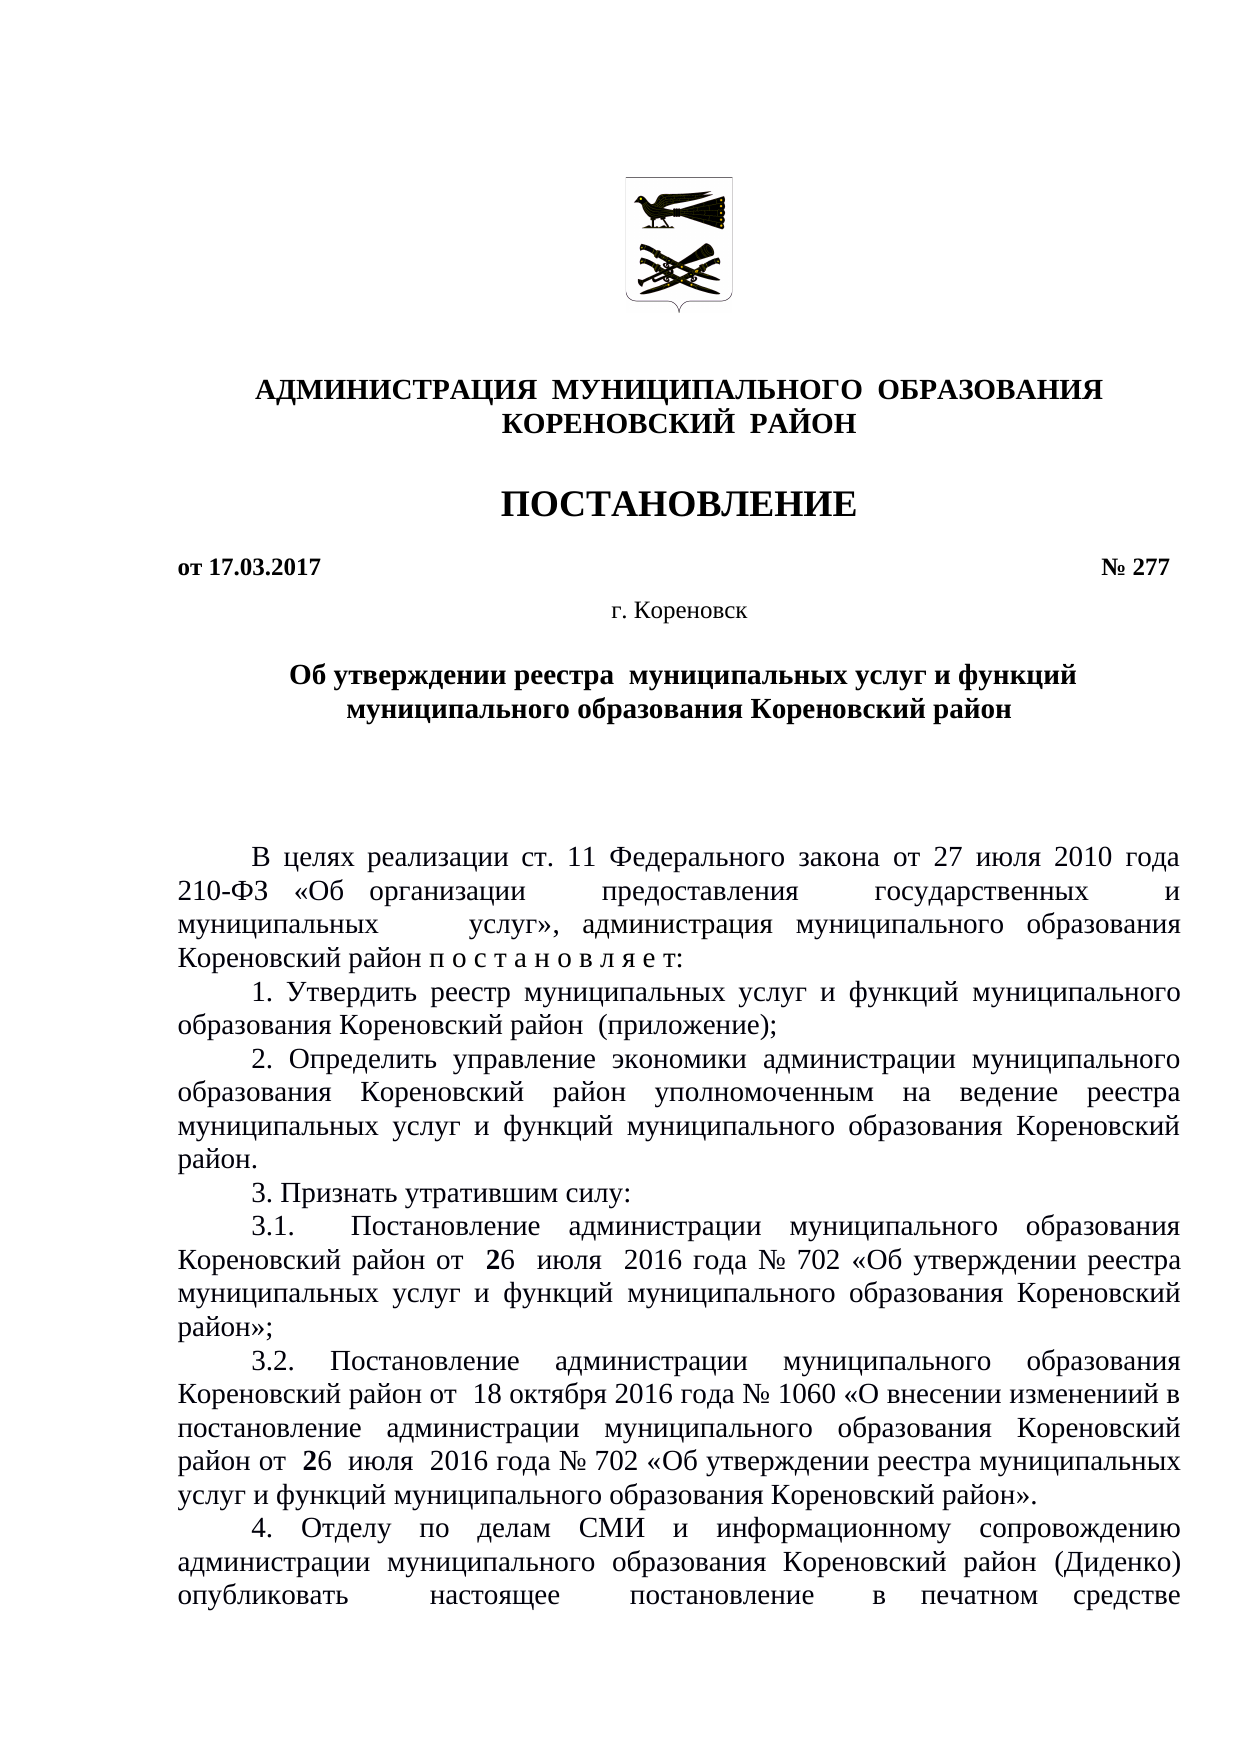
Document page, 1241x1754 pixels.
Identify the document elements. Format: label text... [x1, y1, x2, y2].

text ПОСТАНОВЛЕНИЕ [177, 481, 1181, 524]
text г. Кореновск [177, 595, 1181, 624]
list КОРЕНОВСКИЙ РАЙОН [177, 406, 1181, 439]
text Об утверждении реестра муниципальных услуг и функций муниципального образования Кореновский район [177, 657, 1181, 724]
text 3.1. Постановление администрации муниципального образования Кореновский район от 26 июля 2016 года № 702 «Об утверждении реестра муниципальных услуг и функций муниципального образования Кореновский район»; [177, 1208, 1181, 1343]
text 2. Определить управление экономики администрации муниципального образования Кореновский район уполномоченным на ведение реестра муниципальных услуг и функций муниципального образования Кореновский район. [177, 1041, 1181, 1175]
text 3. Признать утратившим силу: [177, 1175, 1181, 1208]
picture [625, 177, 733, 313]
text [177, 1510, 1181, 1611]
text В целях реализации ст. 11 Федерального закона от 27 июля 2010 года 210-ФЗ «Об организации предоставления государственных и муниципальных услуг», администрация муниципального образования Кореновский район п о с т а н о в л я е т: [177, 839, 1181, 974]
list АДМИНИСТРАЦИЯ МУНИЦИПАЛЬНОГО ОБРАЗОВАНИЯ [177, 372, 1181, 406]
text 1. Утвердить реестр муниципальных услуг и функций муниципального образования Кореновский район (приложение); [177, 974, 1181, 1041]
text 3.2. Постановление администрации муниципального образования Кореновский район от 18 октября 2016 года № 1060 «О внесении изменениий в постановление администрации муниципального образования Кореновский район от 26 июля 2016 года № 702 «Об утверждении реестра муниципальных услуг и функций муниципального образования Кореновский район». [177, 1343, 1181, 1510]
text от 17.03.2017 № 277 [177, 552, 1181, 581]
